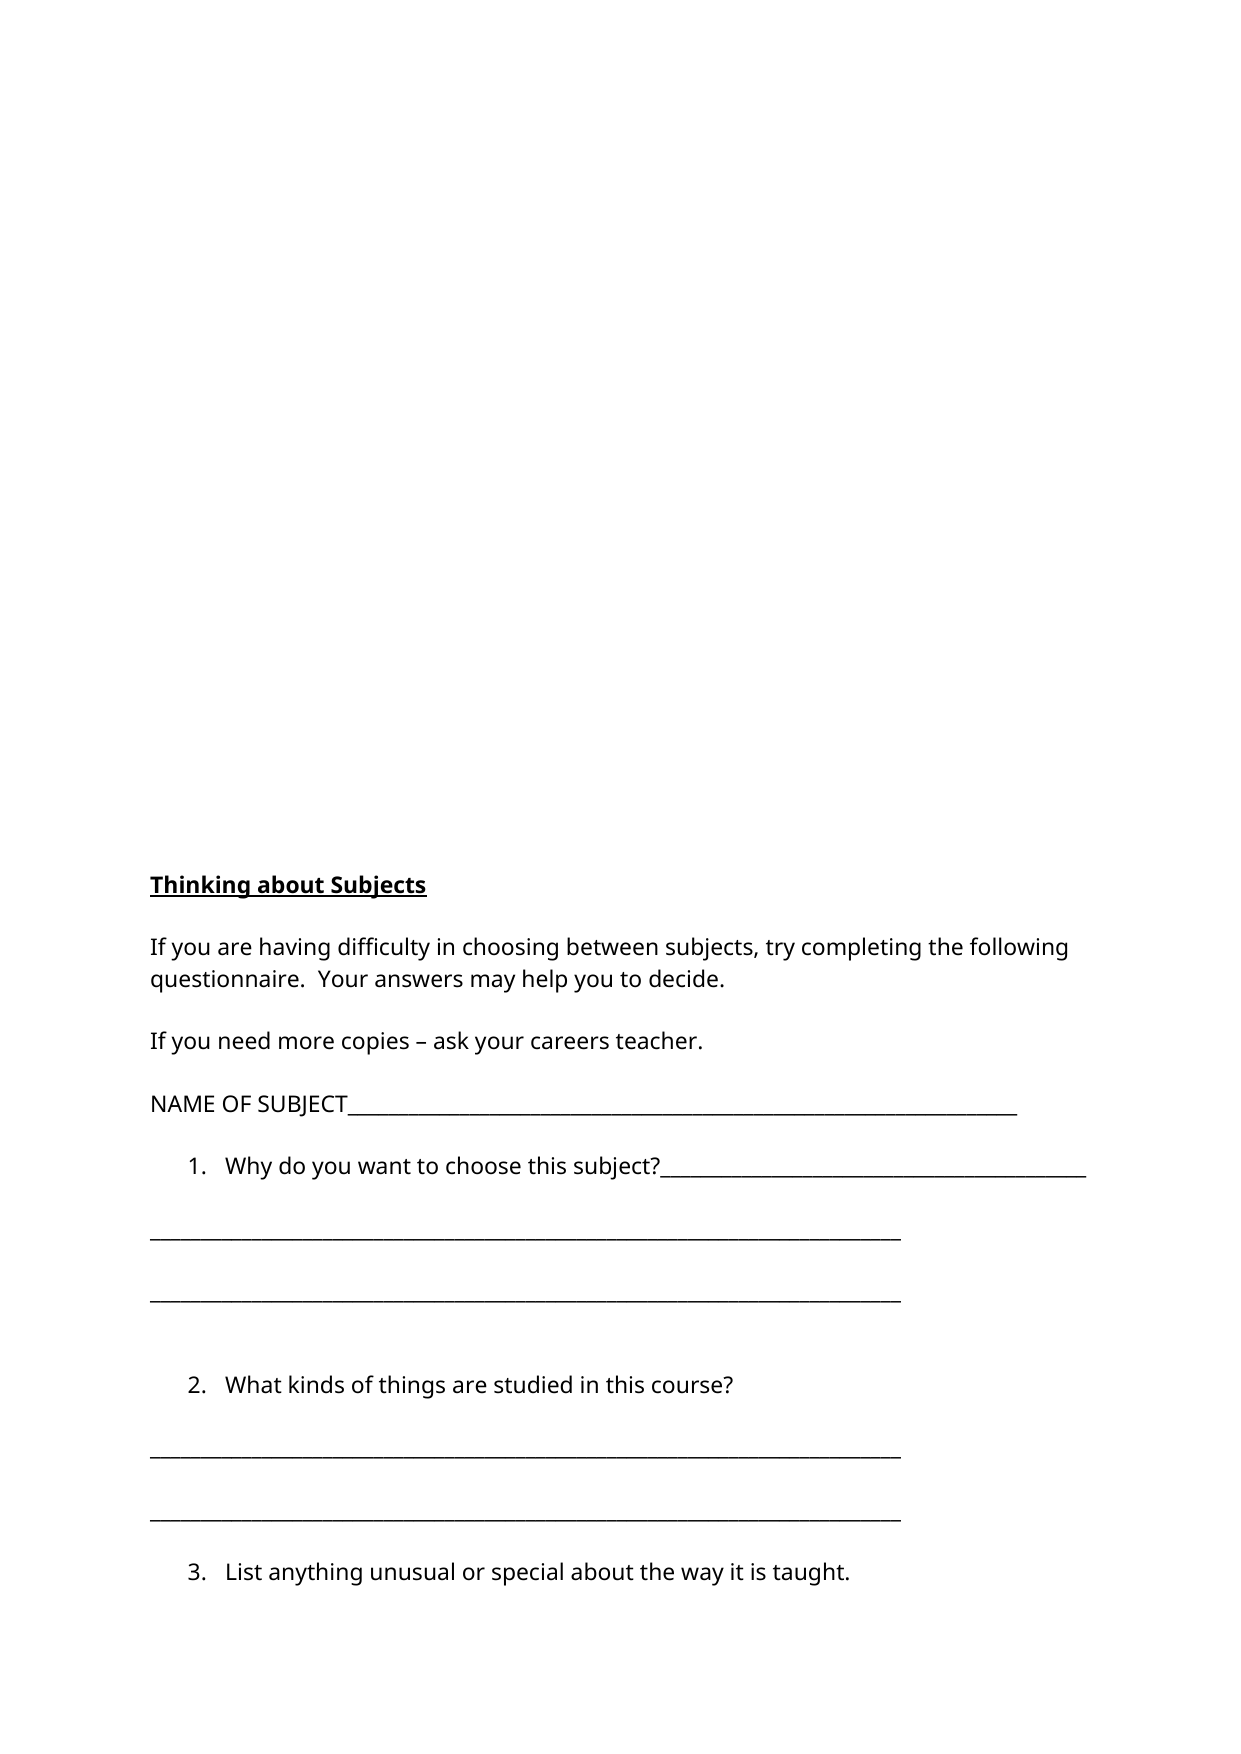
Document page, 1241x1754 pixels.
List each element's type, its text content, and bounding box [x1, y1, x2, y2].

text Thinking about Subjects [150, 869, 1090, 900]
list What kinds of things are studied in this course? [187, 1369, 1090, 1400]
text If you need more copies – ask your careers teacher. [150, 1025, 1090, 1056]
text NAME OF SUBJECT__________________________________________________________________ [150, 1087, 1090, 1119]
list List anything unusual or special about the way it is taught. [187, 1556, 1090, 1587]
list Why do you want to choose this subject?__________________________________________ [187, 1150, 1090, 1181]
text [150, 1494, 1090, 1525]
text If you are having difficulty in choosing between subjects, try completing the following questionnaire. Your answers may help you to decide. [150, 931, 1090, 994]
text __________________________________________________________________________ [150, 1212, 1090, 1244]
text __________________________________________________________________________ [150, 1275, 1090, 1306]
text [150, 1431, 1090, 1462]
